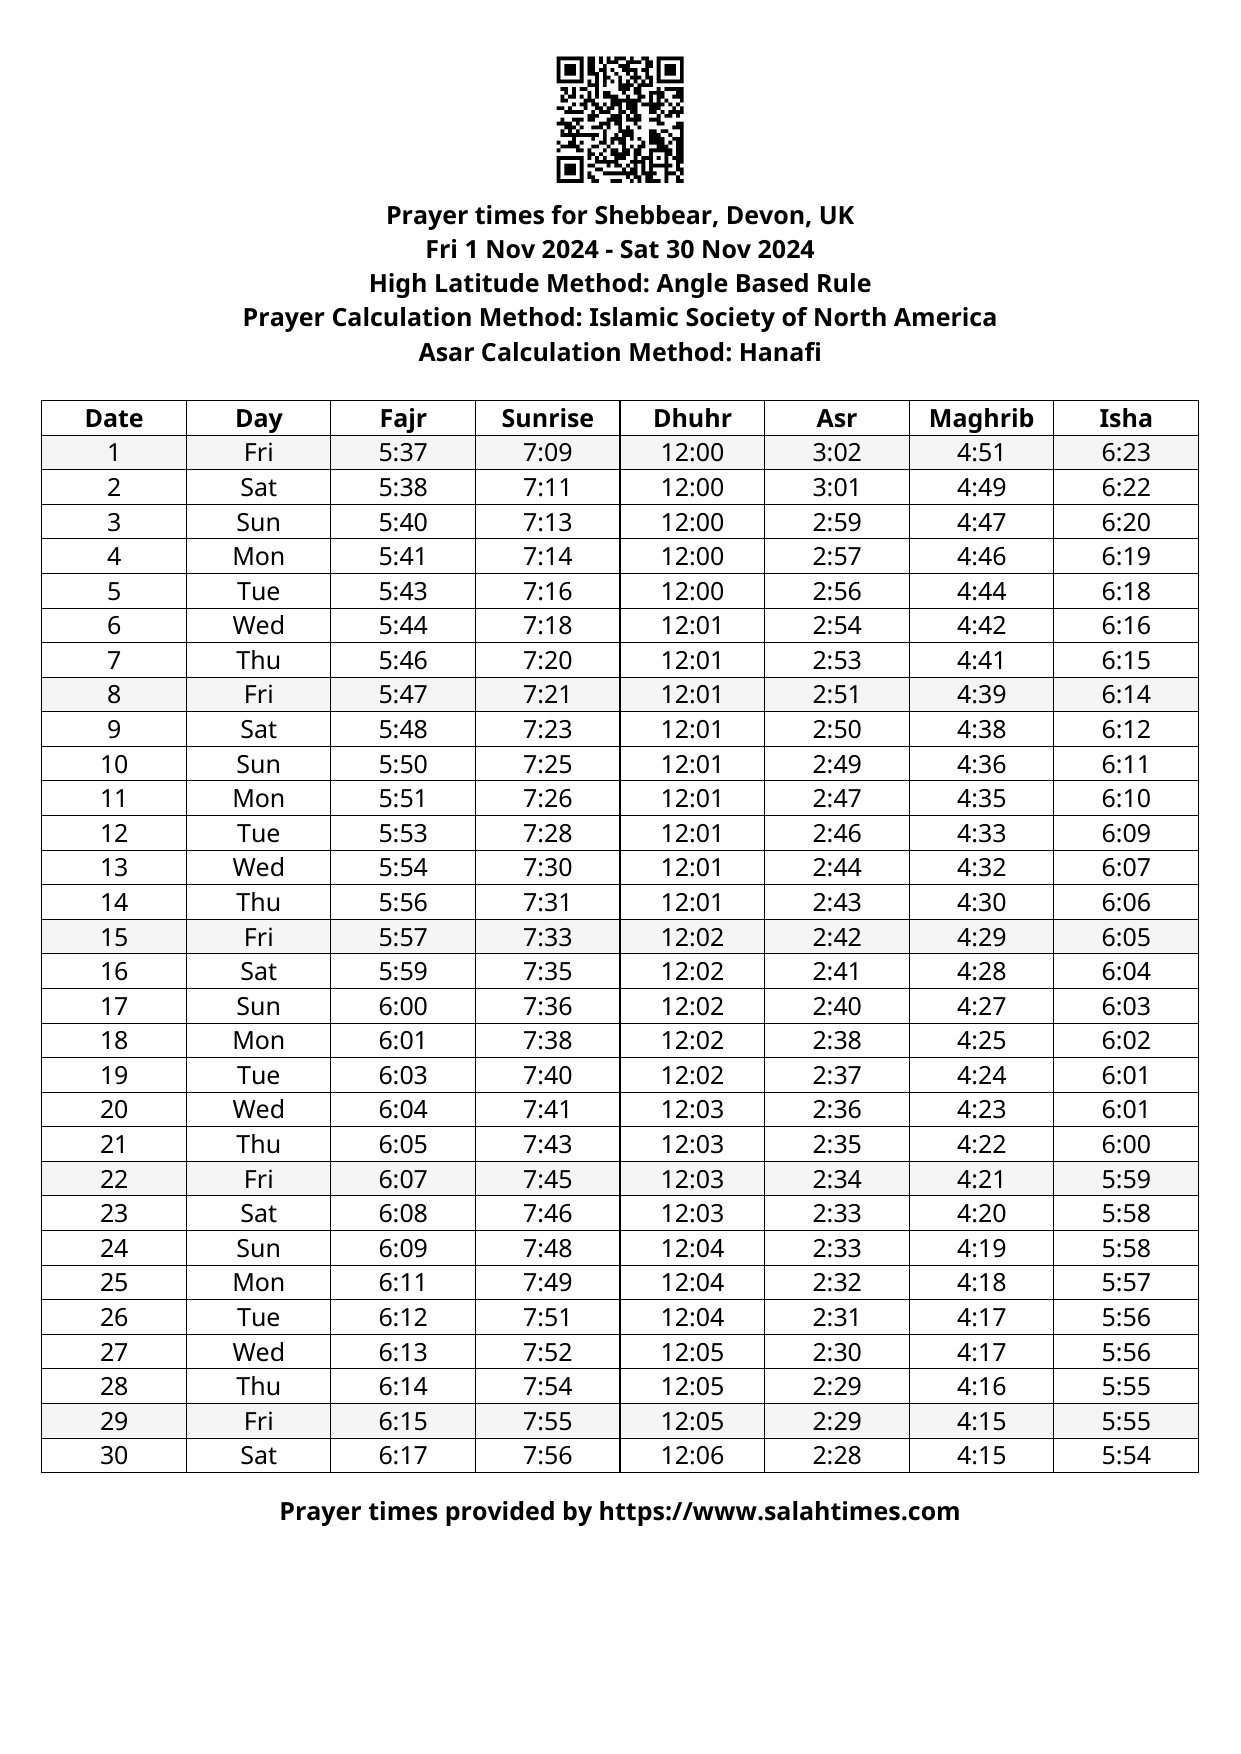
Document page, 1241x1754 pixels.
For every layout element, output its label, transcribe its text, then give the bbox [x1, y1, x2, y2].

table_cell 6:20 [1054, 505, 1198, 538]
table_header Maghrib [910, 401, 1053, 434]
table_cell 5:59 [1054, 1162, 1198, 1195]
table_cell 7 [42, 643, 186, 677]
table_cell 7:25 [476, 747, 619, 780]
table_cell 12:06 [621, 1439, 764, 1472]
table_cell 2:57 [765, 539, 909, 573]
table_cell Sat [187, 1196, 330, 1230]
table_cell Sat [187, 1439, 330, 1472]
table_cell 4:27 [910, 989, 1053, 1022]
table_cell 5:54 [331, 851, 475, 884]
table_cell 6:07 [331, 1162, 475, 1195]
text Prayer times provided by https://www.salahtimes.com [42, 1494, 1198, 1528]
table_cell 2:47 [765, 781, 909, 815]
table_cell 2:35 [765, 1127, 909, 1161]
table_cell 5:51 [331, 781, 475, 815]
table_cell 5:58 [1054, 1231, 1198, 1264]
table_cell 6:12 [1054, 712, 1198, 746]
table_cell 4:29 [910, 920, 1053, 953]
table_cell 7:20 [476, 643, 619, 677]
table_cell 5:55 [1054, 1404, 1198, 1437]
table_header Day [187, 401, 330, 434]
table_cell 30 [42, 1439, 186, 1472]
table_cell 2:34 [765, 1162, 909, 1195]
table_cell 2:29 [765, 1404, 909, 1437]
table_cell 5:38 [331, 470, 475, 504]
table_cell Mon [187, 781, 330, 815]
table_cell 2:29 [765, 1369, 909, 1403]
table_cell 6:05 [1054, 920, 1198, 953]
table_cell 12:02 [621, 920, 764, 953]
table_cell 4:15 [910, 1439, 1053, 1472]
table_cell 4:25 [910, 1024, 1053, 1057]
table_cell 12:03 [621, 1196, 764, 1230]
table_cell 7:54 [476, 1369, 619, 1403]
table_cell 2:56 [765, 574, 909, 607]
table_cell 6:02 [1054, 1024, 1198, 1057]
table_cell 7:14 [476, 539, 619, 573]
table_cell 2:32 [765, 1266, 909, 1299]
table_cell Wed [187, 609, 330, 642]
table_cell 3:01 [765, 470, 909, 504]
table_cell Thu [187, 1369, 330, 1403]
table_cell 5:43 [331, 574, 475, 607]
table_cell 5:48 [331, 712, 475, 746]
table_cell 4:18 [910, 1266, 1053, 1299]
table_cell 5 [42, 574, 186, 607]
table_cell 7:31 [476, 885, 619, 919]
table_cell 5:58 [1054, 1196, 1198, 1230]
table_cell 1 [42, 436, 186, 469]
table_cell 6:23 [1054, 436, 1198, 469]
table_cell Tue [187, 1300, 330, 1334]
table_cell Fri [187, 920, 330, 953]
table_cell Thu [187, 885, 330, 919]
table_cell Fri [187, 1162, 330, 1195]
table_cell 7:23 [476, 712, 619, 746]
table_cell 7:46 [476, 1196, 619, 1230]
table_cell Wed [187, 1335, 330, 1368]
table_cell 4:19 [910, 1231, 1053, 1264]
table_cell 4:42 [910, 609, 1053, 642]
picture [542, 41, 699, 198]
table_cell 2:49 [765, 747, 909, 780]
table_cell 7:40 [476, 1058, 619, 1092]
table_cell 2:53 [765, 643, 909, 677]
table_cell 12:03 [621, 1162, 764, 1195]
table_cell 7:38 [476, 1024, 619, 1057]
table_cell 7:45 [476, 1162, 619, 1195]
table_cell 2:46 [765, 816, 909, 849]
table_cell 4:17 [910, 1335, 1053, 1368]
table_cell 6:01 [331, 1024, 475, 1057]
table_cell 11 [42, 781, 186, 815]
table_cell 8 [42, 678, 186, 711]
table_cell 12 [42, 816, 186, 849]
table_cell 5:53 [331, 816, 475, 849]
table_cell 6 [42, 609, 186, 642]
table_cell Sun [187, 747, 330, 780]
table_cell 3:02 [765, 436, 909, 469]
table_cell 7:51 [476, 1300, 619, 1334]
table_cell 4:46 [910, 539, 1053, 573]
table_cell 6:04 [331, 1093, 475, 1126]
table_cell Sun [187, 989, 330, 1022]
table_cell 6:11 [331, 1266, 475, 1299]
table_cell 4:39 [910, 678, 1053, 711]
text Fri 1 Nov 2024 - Sat 30 Nov 2024 [42, 232, 1198, 266]
table_cell 12:01 [621, 747, 764, 780]
table_cell 12:03 [621, 1093, 764, 1126]
table_cell 5:57 [1054, 1266, 1198, 1299]
table_cell 2:51 [765, 678, 909, 711]
table_cell 4:36 [910, 747, 1053, 780]
table_cell 4:35 [910, 781, 1053, 815]
table_cell 7:09 [476, 436, 619, 469]
table_cell 29 [42, 1404, 186, 1437]
table_cell 7:28 [476, 816, 619, 849]
table_cell 7:49 [476, 1266, 619, 1299]
table_cell 12:04 [621, 1266, 764, 1299]
table_cell 2:42 [765, 920, 909, 953]
table_cell 4:30 [910, 885, 1053, 919]
table_cell Fri [187, 436, 330, 469]
table_cell 6:00 [331, 989, 475, 1022]
table_cell 6:03 [1054, 989, 1198, 1022]
table_cell 6:17 [331, 1439, 475, 1472]
table_cell 27 [42, 1335, 186, 1368]
table_cell 3 [42, 505, 186, 538]
table_cell 2:50 [765, 712, 909, 746]
table_cell Sat [187, 712, 330, 746]
table_cell 7:21 [476, 678, 619, 711]
table_header Isha [1054, 401, 1198, 434]
table_cell 12:01 [621, 851, 764, 884]
table_cell 12:04 [621, 1231, 764, 1264]
table_cell Sat [187, 954, 330, 988]
table_cell 5:59 [331, 954, 475, 988]
table_cell Mon [187, 539, 330, 573]
table_cell 2:31 [765, 1300, 909, 1334]
table_cell 6:11 [1054, 747, 1198, 780]
table_cell 6:05 [331, 1127, 475, 1161]
table_cell 2:33 [765, 1196, 909, 1230]
table_cell 2:37 [765, 1058, 909, 1092]
table_cell 6:18 [1054, 574, 1198, 607]
table_cell 6:07 [1054, 851, 1198, 884]
table_cell 4:41 [910, 643, 1053, 677]
table_cell 28 [42, 1369, 186, 1403]
table_cell 4:51 [910, 436, 1053, 469]
table_cell 26 [42, 1300, 186, 1334]
table_cell 12:02 [621, 1058, 764, 1092]
table_cell 10 [42, 747, 186, 780]
table_cell Mon [187, 1024, 330, 1057]
table_header Date [42, 401, 186, 434]
table_cell 12:02 [621, 954, 764, 988]
table_cell 7:26 [476, 781, 619, 815]
table_cell Wed [187, 851, 330, 884]
table_cell 6:10 [1054, 781, 1198, 815]
table_cell 12:01 [621, 712, 764, 746]
table_cell 17 [42, 989, 186, 1022]
table_cell 6:04 [1054, 954, 1198, 988]
table_cell 12:05 [621, 1369, 764, 1403]
table_cell 5:47 [331, 678, 475, 711]
table_cell 5:37 [331, 436, 475, 469]
table_cell 12:02 [621, 1024, 764, 1057]
table_cell 5:50 [331, 747, 475, 780]
table_cell 7:56 [476, 1439, 619, 1472]
table_cell 15 [42, 920, 186, 953]
table_cell 4:28 [910, 954, 1053, 988]
table_cell 6:03 [331, 1058, 475, 1092]
table_cell Mon [187, 1266, 330, 1299]
table_cell 7:41 [476, 1093, 619, 1126]
table_cell 12:00 [621, 574, 764, 607]
table_cell 2:41 [765, 954, 909, 988]
table_cell 2:59 [765, 505, 909, 538]
table_cell 19 [42, 1058, 186, 1092]
table_cell 2:36 [765, 1093, 909, 1126]
table_cell 4:22 [910, 1127, 1053, 1161]
table_cell 12:01 [621, 885, 764, 919]
table_cell 4:21 [910, 1162, 1053, 1195]
table_cell 22 [42, 1162, 186, 1195]
table_cell 12:02 [621, 989, 764, 1022]
table_cell 2:54 [765, 609, 909, 642]
table_cell 6:13 [331, 1335, 475, 1368]
table_cell 6:22 [1054, 470, 1198, 504]
table_cell 23 [42, 1196, 186, 1230]
table_cell 7:43 [476, 1127, 619, 1161]
table_cell 6:15 [331, 1404, 475, 1437]
table_cell 2:44 [765, 851, 909, 884]
table_cell Tue [187, 1058, 330, 1092]
table_cell 4:32 [910, 851, 1053, 884]
table_cell 4:38 [910, 712, 1053, 746]
table_header Asr [765, 401, 909, 434]
table_cell 9 [42, 712, 186, 746]
table_cell Sun [187, 1231, 330, 1264]
table_cell 2:30 [765, 1335, 909, 1368]
table_cell 7:36 [476, 989, 619, 1022]
table_cell 6:14 [331, 1369, 475, 1403]
table_cell Sat [187, 470, 330, 504]
table_cell 12:01 [621, 609, 764, 642]
table_cell Thu [187, 643, 330, 677]
table_cell 2:28 [765, 1439, 909, 1472]
table_cell 18 [42, 1024, 186, 1057]
table_header Dhuhr [621, 401, 764, 434]
table_cell 12:01 [621, 816, 764, 849]
table_cell 5:44 [331, 609, 475, 642]
table_cell 12:00 [621, 505, 764, 538]
table_cell Fri [187, 1404, 330, 1437]
table_cell 7:11 [476, 470, 619, 504]
table_cell 14 [42, 885, 186, 919]
table_cell 7:30 [476, 851, 619, 884]
table_cell 4:17 [910, 1300, 1053, 1334]
table_cell 4:20 [910, 1196, 1053, 1230]
table_cell 12:00 [621, 436, 764, 469]
table_cell 20 [42, 1093, 186, 1126]
text Prayer times for Shebbear, Devon, UK [42, 198, 1198, 232]
table_cell 7:48 [476, 1231, 619, 1264]
table_cell Thu [187, 1127, 330, 1161]
table_cell 7:52 [476, 1335, 619, 1368]
table_cell 16 [42, 954, 186, 988]
table_cell 12:03 [621, 1127, 764, 1161]
table_cell 21 [42, 1127, 186, 1161]
table_cell 7:35 [476, 954, 619, 988]
table_cell 6:09 [1054, 816, 1198, 849]
table_cell Sun [187, 505, 330, 538]
table_cell 6:12 [331, 1300, 475, 1334]
table_cell 6:08 [331, 1196, 475, 1230]
table_cell 4:44 [910, 574, 1053, 607]
table_cell 6:15 [1054, 643, 1198, 677]
table_cell 5:56 [1054, 1335, 1198, 1368]
table_cell 6:01 [1054, 1058, 1198, 1092]
table_cell 7:55 [476, 1404, 619, 1437]
table_cell 12:05 [621, 1335, 764, 1368]
table_cell 12:01 [621, 643, 764, 677]
table_cell 4:16 [910, 1369, 1053, 1403]
table_cell Tue [187, 574, 330, 607]
text Prayer Calculation Method: Islamic Society of North America [42, 300, 1198, 334]
table_cell 5:56 [331, 885, 475, 919]
table_cell 12:04 [621, 1300, 764, 1334]
table_cell 5:57 [331, 920, 475, 953]
table_cell 2:38 [765, 1024, 909, 1057]
table_cell 6:14 [1054, 678, 1198, 711]
table_cell 6:00 [1054, 1127, 1198, 1161]
table_cell 2 [42, 470, 186, 504]
table_cell 2:33 [765, 1231, 909, 1264]
text High Latitude Method: Angle Based Rule [42, 266, 1198, 300]
table_cell 6:09 [331, 1231, 475, 1264]
table_cell Tue [187, 816, 330, 849]
table_cell 5:54 [1054, 1439, 1198, 1472]
table_cell 5:46 [331, 643, 475, 677]
table_cell 12:00 [621, 470, 764, 504]
table_cell 24 [42, 1231, 186, 1264]
table_cell 6:01 [1054, 1093, 1198, 1126]
table_cell 12:01 [621, 781, 764, 815]
table_cell 6:06 [1054, 885, 1198, 919]
table_cell 4:15 [910, 1404, 1053, 1437]
table_header Sunrise [476, 401, 619, 434]
table_cell 13 [42, 851, 186, 884]
table_cell 4:23 [910, 1093, 1053, 1126]
table_cell 5:56 [1054, 1300, 1198, 1334]
table_cell 2:40 [765, 989, 909, 1022]
table_cell 4:49 [910, 470, 1053, 504]
text Asar Calculation Method: Hanafi [42, 334, 1198, 368]
table_cell 7:16 [476, 574, 619, 607]
table_cell 5:41 [331, 539, 475, 573]
table_header Fajr [331, 401, 475, 434]
table_cell 12:05 [621, 1404, 764, 1437]
table_cell 7:33 [476, 920, 619, 953]
table_cell 4:47 [910, 505, 1053, 538]
table_cell 4:24 [910, 1058, 1053, 1092]
table_cell 7:18 [476, 609, 619, 642]
table_cell 4 [42, 539, 186, 573]
table_cell 12:01 [621, 678, 764, 711]
table_cell 7:13 [476, 505, 619, 538]
table_cell 6:19 [1054, 539, 1198, 573]
table_cell 2:43 [765, 885, 909, 919]
table_cell Fri [187, 678, 330, 711]
table_cell 5:40 [331, 505, 475, 538]
table_cell 4:33 [910, 816, 1053, 849]
table_cell 6:16 [1054, 609, 1198, 642]
table_cell 25 [42, 1266, 186, 1299]
table_cell 12:00 [621, 539, 764, 573]
table_cell Wed [187, 1093, 330, 1126]
table_cell 5:55 [1054, 1369, 1198, 1403]
